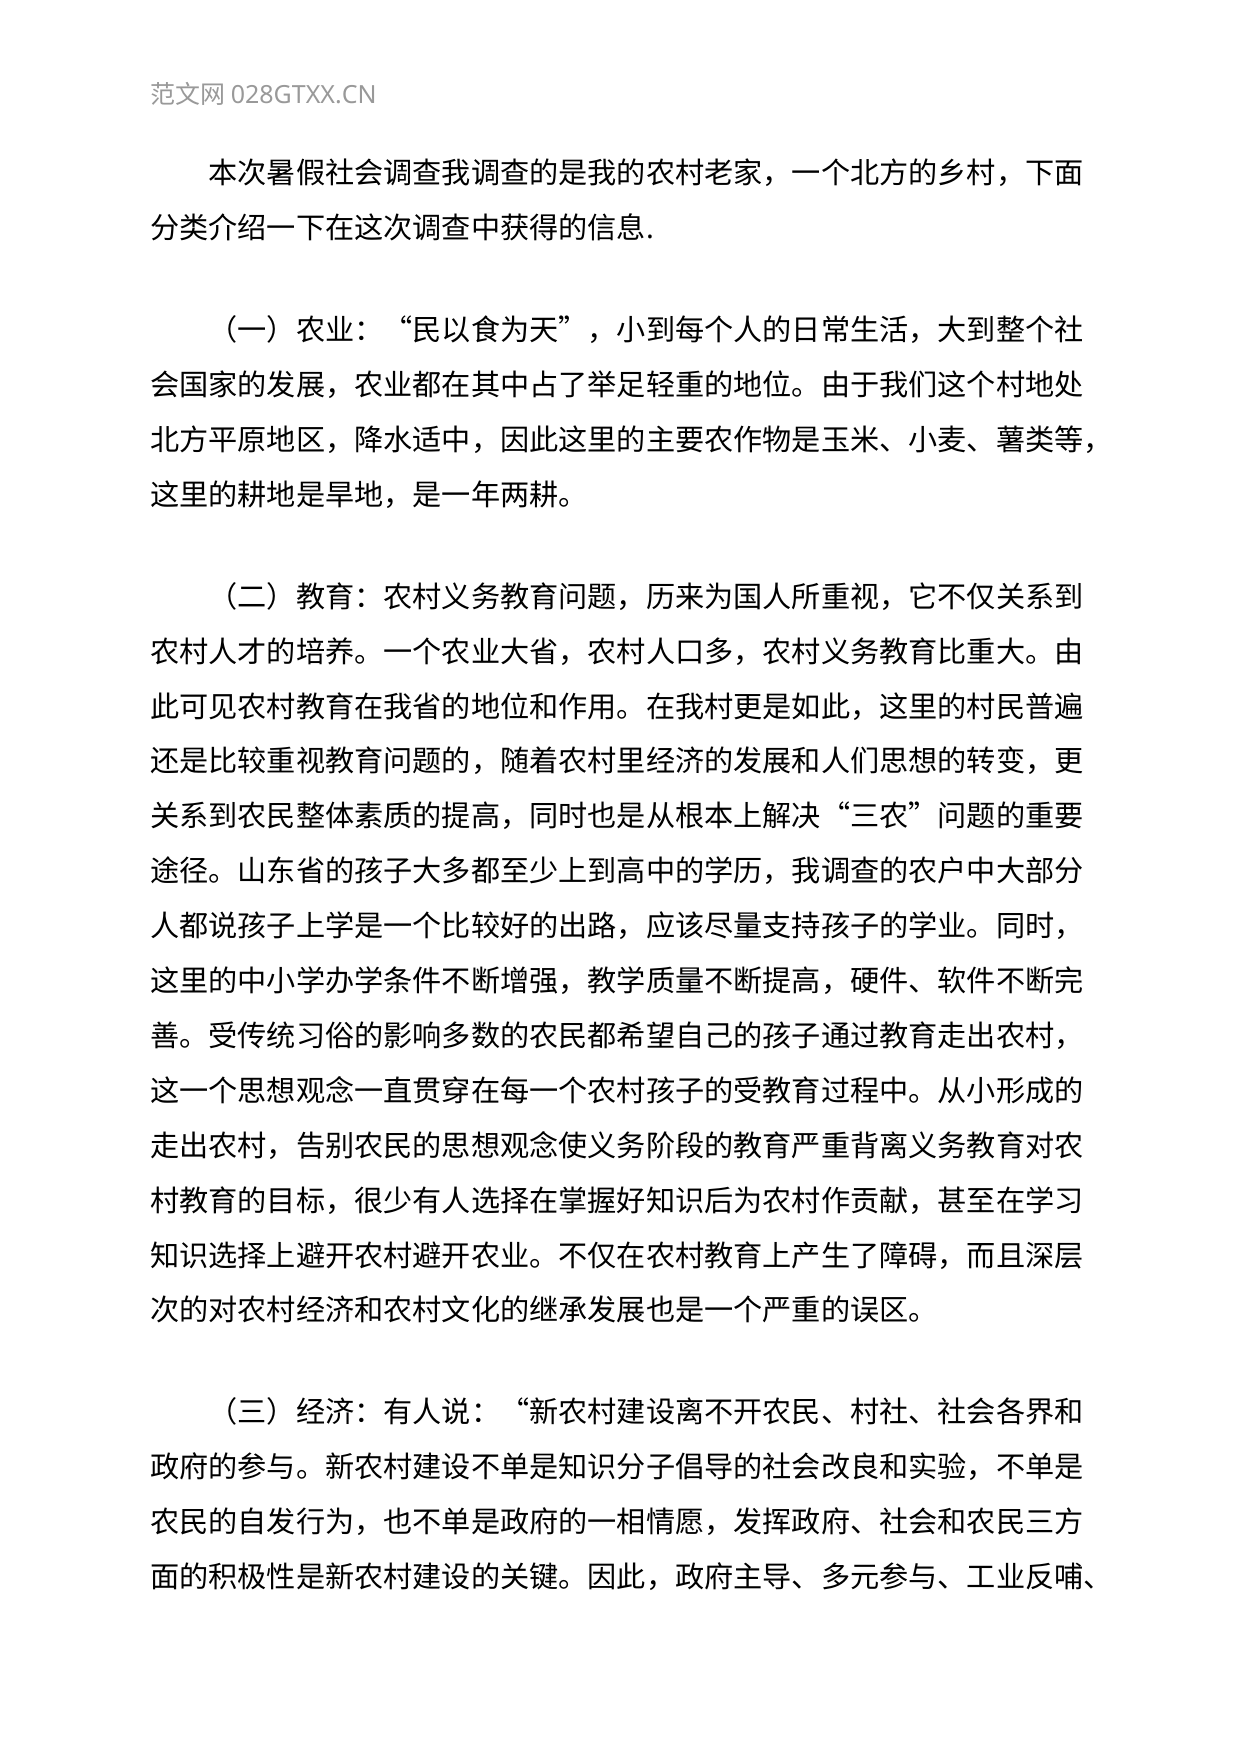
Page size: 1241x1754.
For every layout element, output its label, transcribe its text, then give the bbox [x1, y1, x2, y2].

text （二）教育：农村义务教育问题，历来为国人所重视，它不仅关系到农村人才的培养。一个农业大省，农村人口多，农村义务教育比重大。由此可见农村教育在我省的地位和作用。在我村更是如此，这里的村民普遍还是比较重视教育问题的，随着农村里经济的发展和人们思想的转变，更关系到农民整体素质的提高，同时也是从根本上解决“三农”问题的重要途径。山东省的孩子大多都至少上到高中的学历，我调查的农户中大部分人都说孩子上学是一个比较好的出路，应该尽量支持孩子的学业。同时，这里的中小学办学条件不断增强，教学质量不断提高，硬件、软件不断完善。受传统习俗的影响多数的农民都希望自己的孩子通过教育走出农村，这一个思想观念一直贯穿在每一个农村孩子的受教育过程中。从小形成的走出农村，告别农民的思想观念使义务阶段的教育严重背离义务教育对农村教育的目标，很少有人选择在掌握好知识后为农村作贡献，甚至在学习知识选择上避开农村避开农业。不仅在农村教育上产生了障碍，而且深层次的对农村经济和农村文化的继承发展也是一个严重的误区。 [150, 573, 1090, 1329]
text （一）农业：“民以食为天”，小到每个人的日常生活，大到整个社会国家的发展，农业都在其中占了举足轻重的地位。由于我们这个村地处北方平原地区，降水适中，因此这里的主要农作物是玉米、小麦、薯类等，这里的耕地是旱地，是一年两耕。 [150, 307, 1090, 514]
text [150, 1389, 1090, 1596]
text 本次暑假社会调查我调查的是我的农村老家，一个北方的乡村，下面分类介绍一下在这次调查中获得的信息. [150, 150, 1090, 247]
